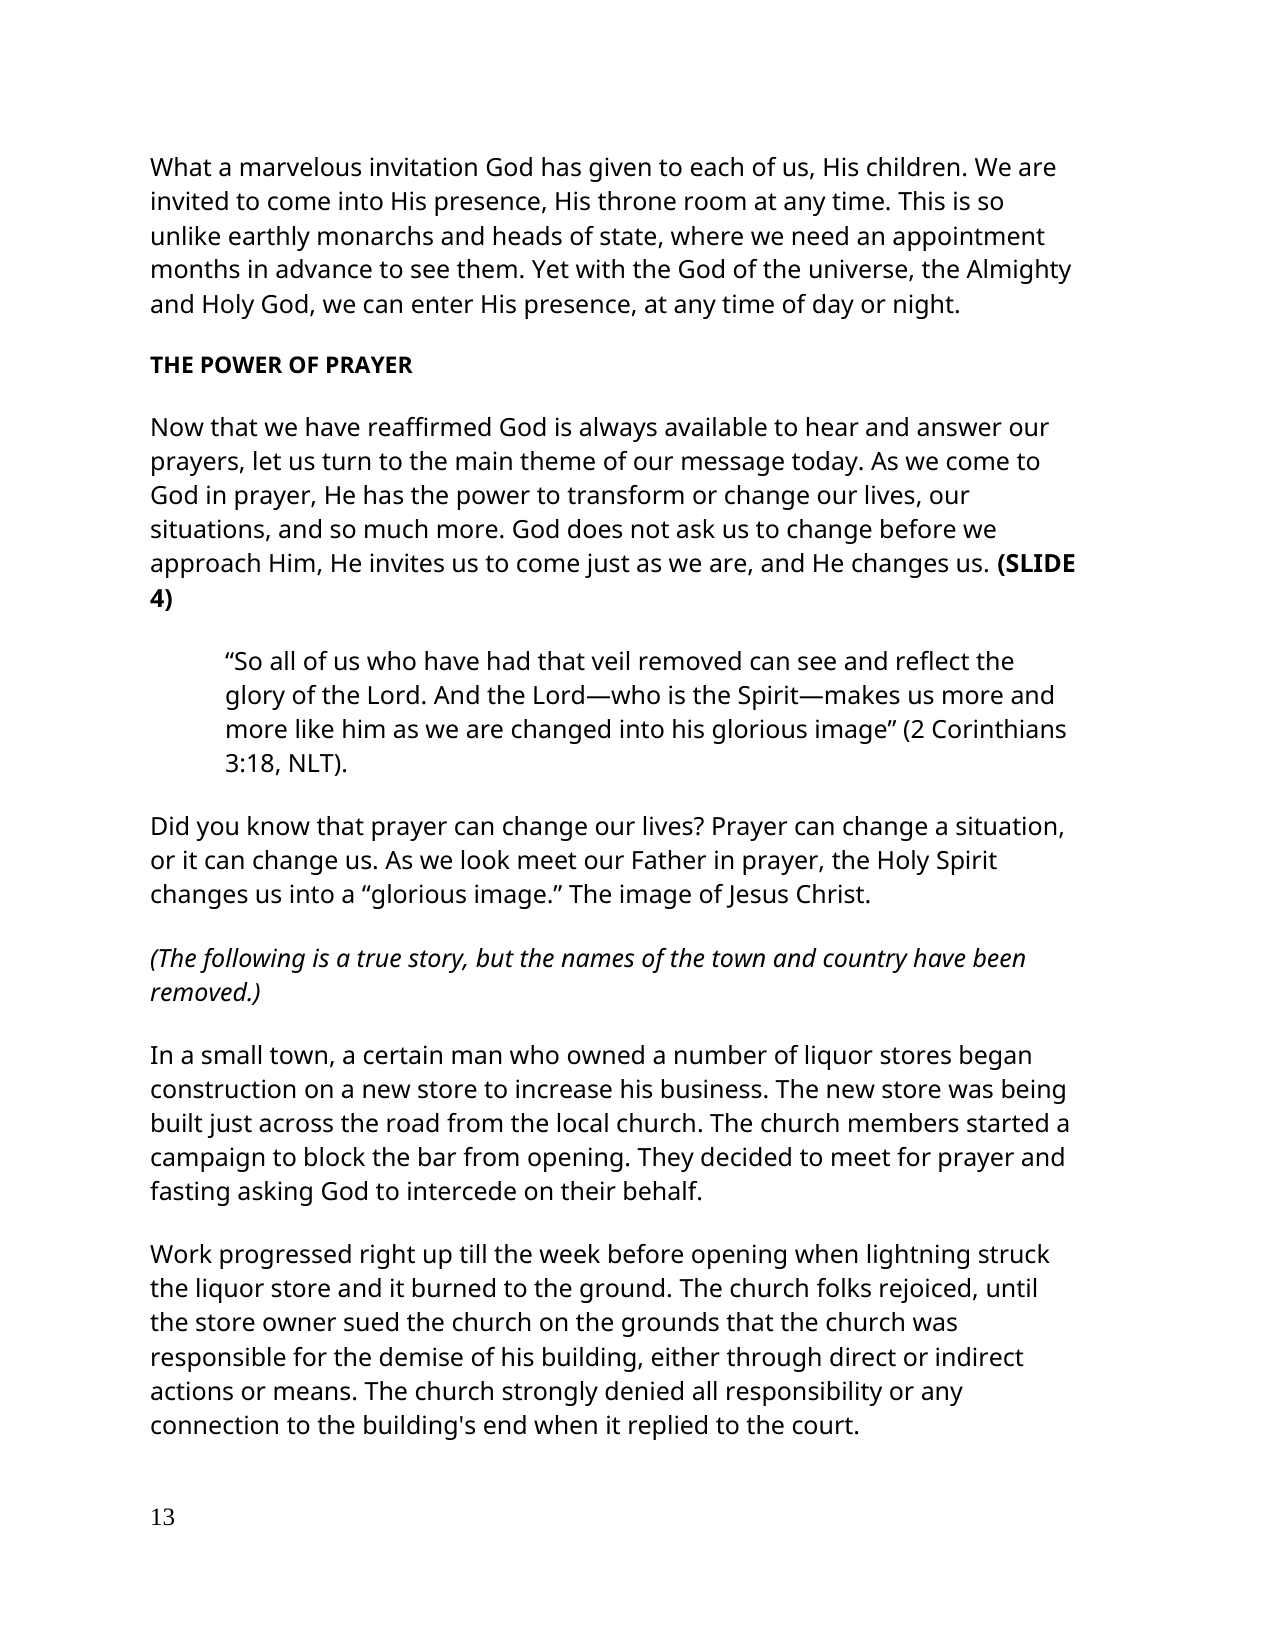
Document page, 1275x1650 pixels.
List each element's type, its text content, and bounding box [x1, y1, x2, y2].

text THE POWER OF PRAYER [150, 349, 1080, 381]
text (The following is a true story, but the names of the town and country have been removed.) [150, 940, 1080, 1008]
text Now that we have reaffirmed God is always available to hear and answer our prayers, let us turn to the main theme of our message today. As we come to God in prayer, He has the power to transform or change our lives, our situations, and so much more. God does not ask us to change before we approach Him, He invites us to come just as we are, and He changes us. (SLIDE 4) [150, 410, 1080, 614]
text “So all of us who have had that veil removed can see and reflect the glory of the Lord. And the Lord—who is the Spirit—makes us more and more like him as we are changed into his glorious image” (2 Corinthians 3:18, NLT). [225, 643, 1080, 780]
text In a small town, a certain man who owned a number of liquor stores began construction on a new store to increase his business. The new store was being built just across the road from the local church. The church members started a campaign to block the bar from opening. They decided to meet for prayer and fasting asking God to intercede on their behalf. [150, 1037, 1080, 1208]
text What a marvelous invitation God has given to each of us, His children. We are invited to come into His presence, His throne room at any time. This is so unlike earthly monarchs and heads of state, where we need an appointment months in advance to see them. Yet with the God of the universe, the Almighty and Holy God, we can enter His presence, at any time of day or night. [150, 150, 1080, 320]
text Work progressed right up till the week before opening when lightning struck the liquor store and it burned to the ground. The church folks rejoiced, until the store owner sued the church on the grounds that the church was responsible for the demise of his building, either through direct or indirect actions or means. The church strongly denied all responsibility or any connection to the building's end when it replied to the court. [150, 1237, 1080, 1441]
text Did you know that prayer can change our lives? Prayer can change a situation, or it can change us. As we look meet our Father in prayer, the Holy Spirit changes us into a “glorious image.” The image of Jesus Christ. [150, 809, 1080, 911]
